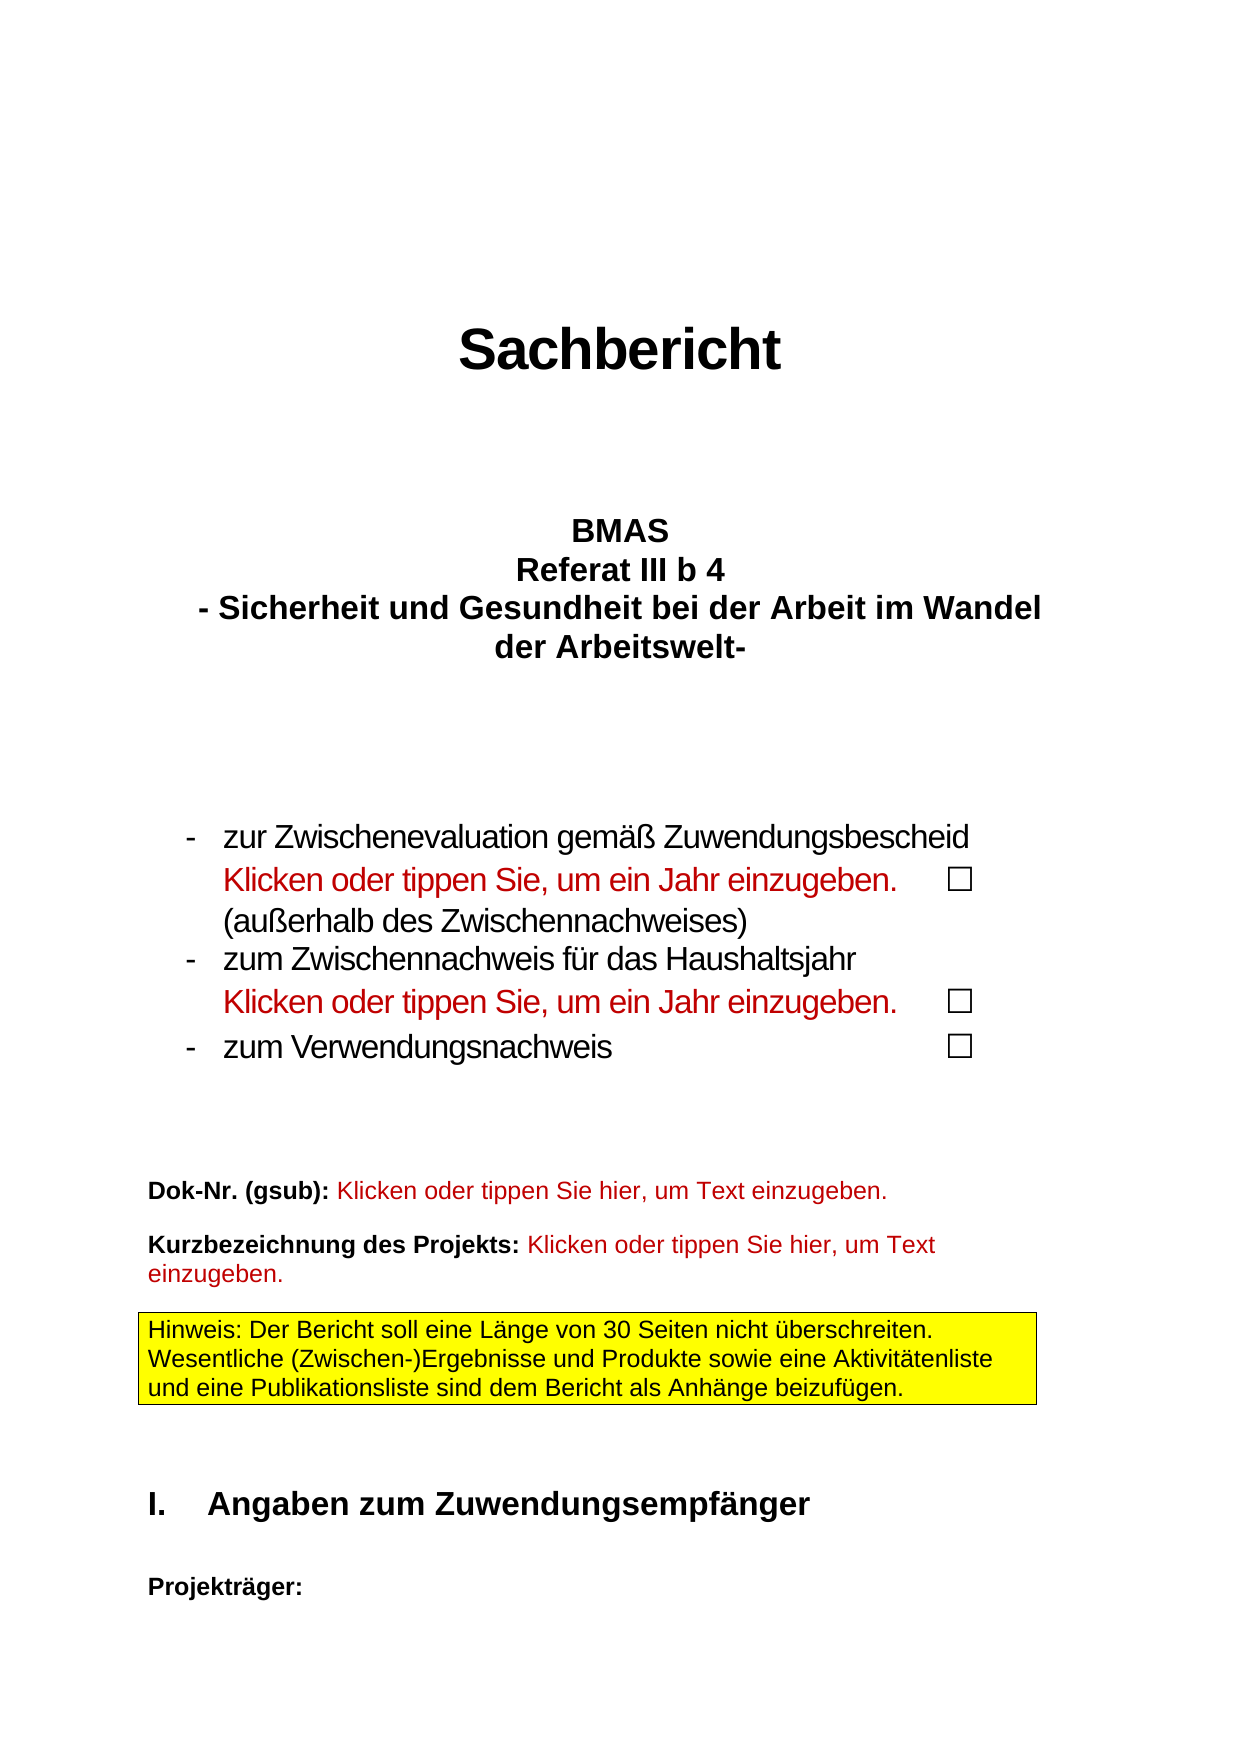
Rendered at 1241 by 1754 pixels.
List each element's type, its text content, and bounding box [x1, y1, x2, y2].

subtitle BMAS [148, 511, 1092, 550]
text Projekträger: [148, 1572, 1027, 1601]
text Kurzbezeichnung des Projekts: [148, 1230, 1027, 1287]
list zum Verwendungsnachweis [185, 1023, 1092, 1068]
subtitle der Arbeitswelt- [148, 627, 1092, 665]
subtitle Referat III b 4 - Sicherheit und Gesundheit bei der Arbeit im Wandel [148, 550, 1092, 627]
list (außerhalb des Zwischennachweises) [223, 901, 1092, 939]
title Sachbericht [148, 315, 1092, 382]
subtitle Angaben zum Zuwendungsempfänger [148, 1483, 945, 1522]
list zur Zwischenevaluation gemäß Zuwendungsbescheid [185, 817, 1092, 901]
list zum Zwischennachweis für das Haushaltsjahr [185, 939, 1092, 1023]
text Hinweis: Der Bericht soll eine Länge von 30 Seiten nicht überschreiten. Wesentliche (Zwischen-)Ergebnisse und Produkte sowie eine Aktivitätenliste und eine Publikationsliste sind dem Bericht als Anhänge beizufügen. [139, 1313, 1036, 1404]
text Dok-Nr. (gsub): [148, 1176, 1027, 1205]
